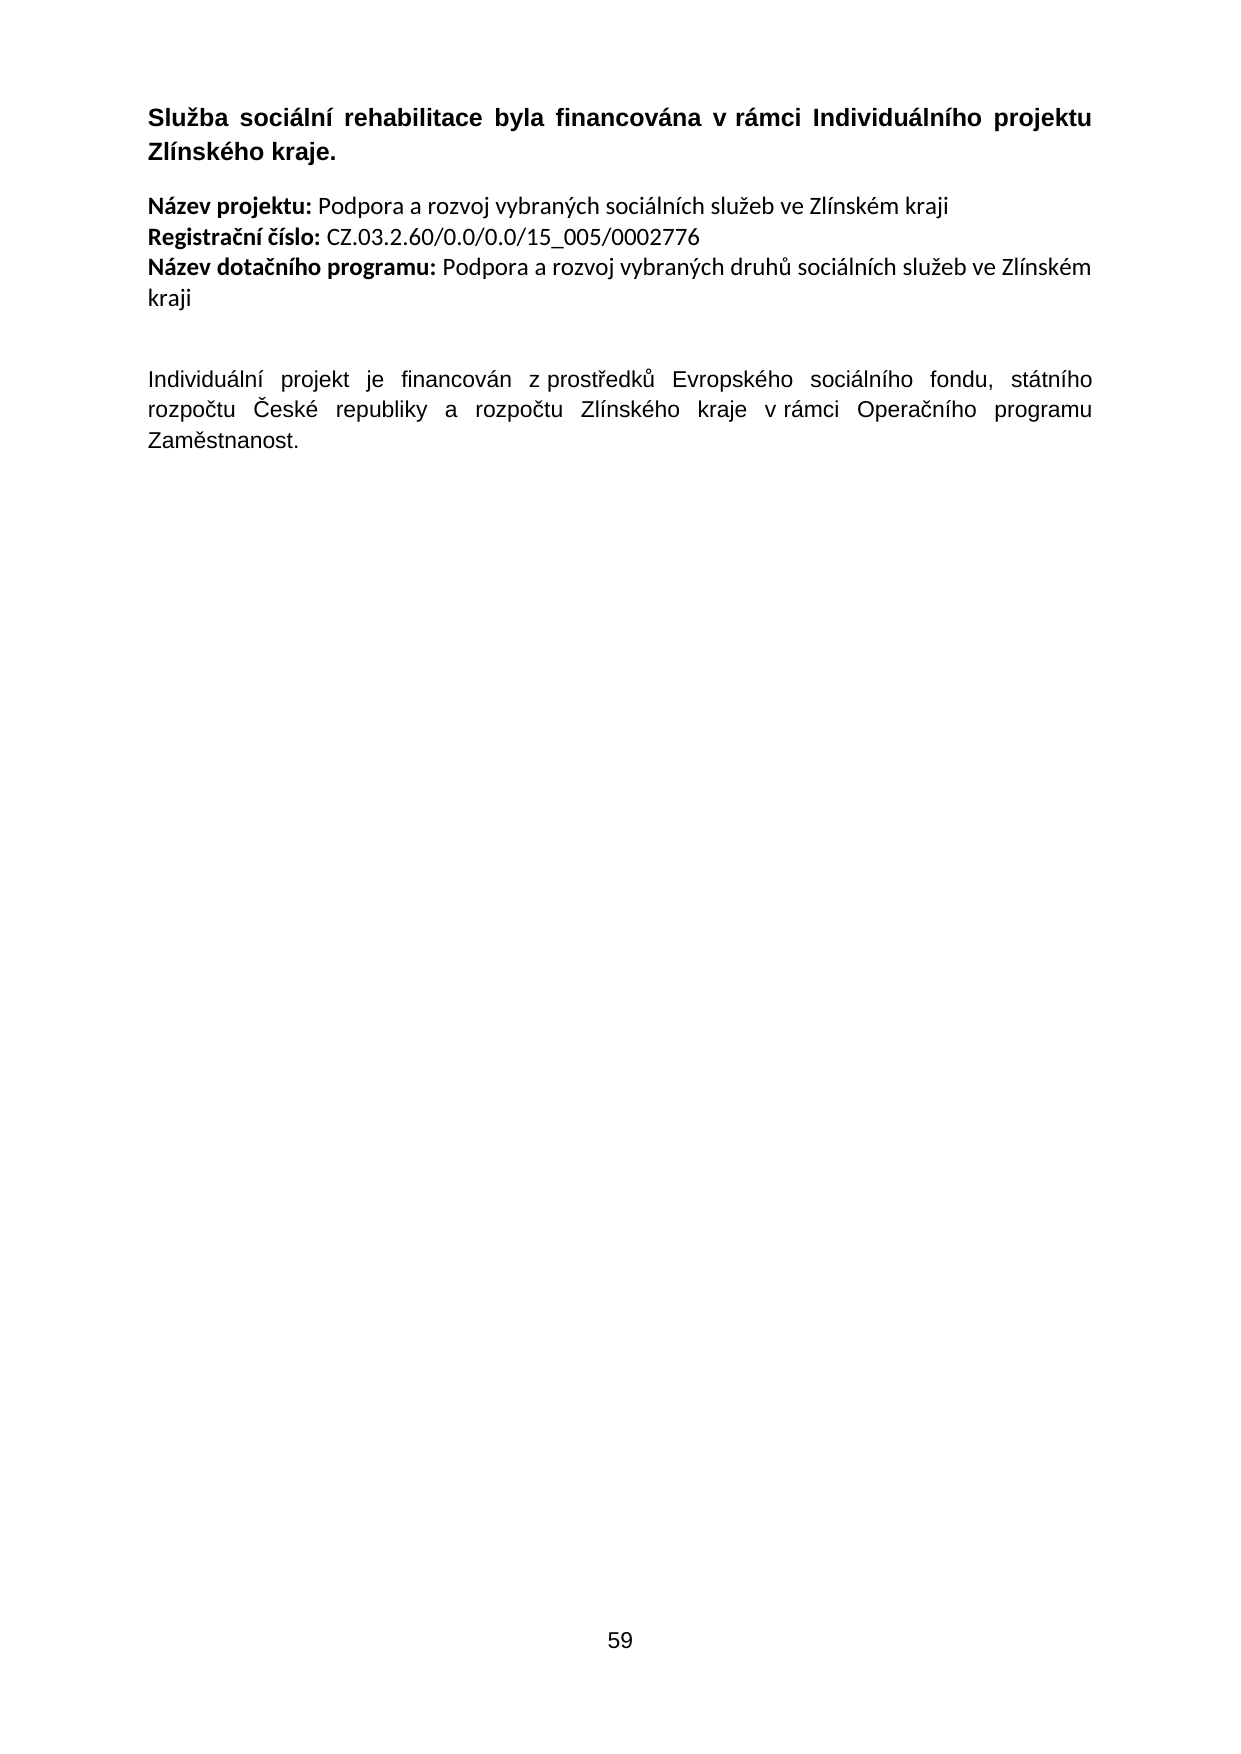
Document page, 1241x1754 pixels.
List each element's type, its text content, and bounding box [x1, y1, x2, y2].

text Registrační číslo: CZ.03.2.60/0.0/0.0/15_005/0002776 [148, 221, 1092, 251]
text Individuální projekt je financován z prostředků Evropského sociálního fondu, státního rozpočtu České republiky a rozpočtu Zlínského kraje v rámci Operačního programu Zaměstnanost. [148, 366, 1092, 453]
text Název dotačního programu: Podpora a rozvoj vybraných druhů sociálních služeb ve Zlínském kraji [148, 251, 1092, 312]
text Služba sociální rehabilitace byla financována v rámci Individuálního projektu Zlínského kraje. [148, 103, 1092, 165]
text Název projektu: Podpora a rozvoj vybraných sociálních služeb ve Zlínském kraji [148, 190, 1092, 221]
